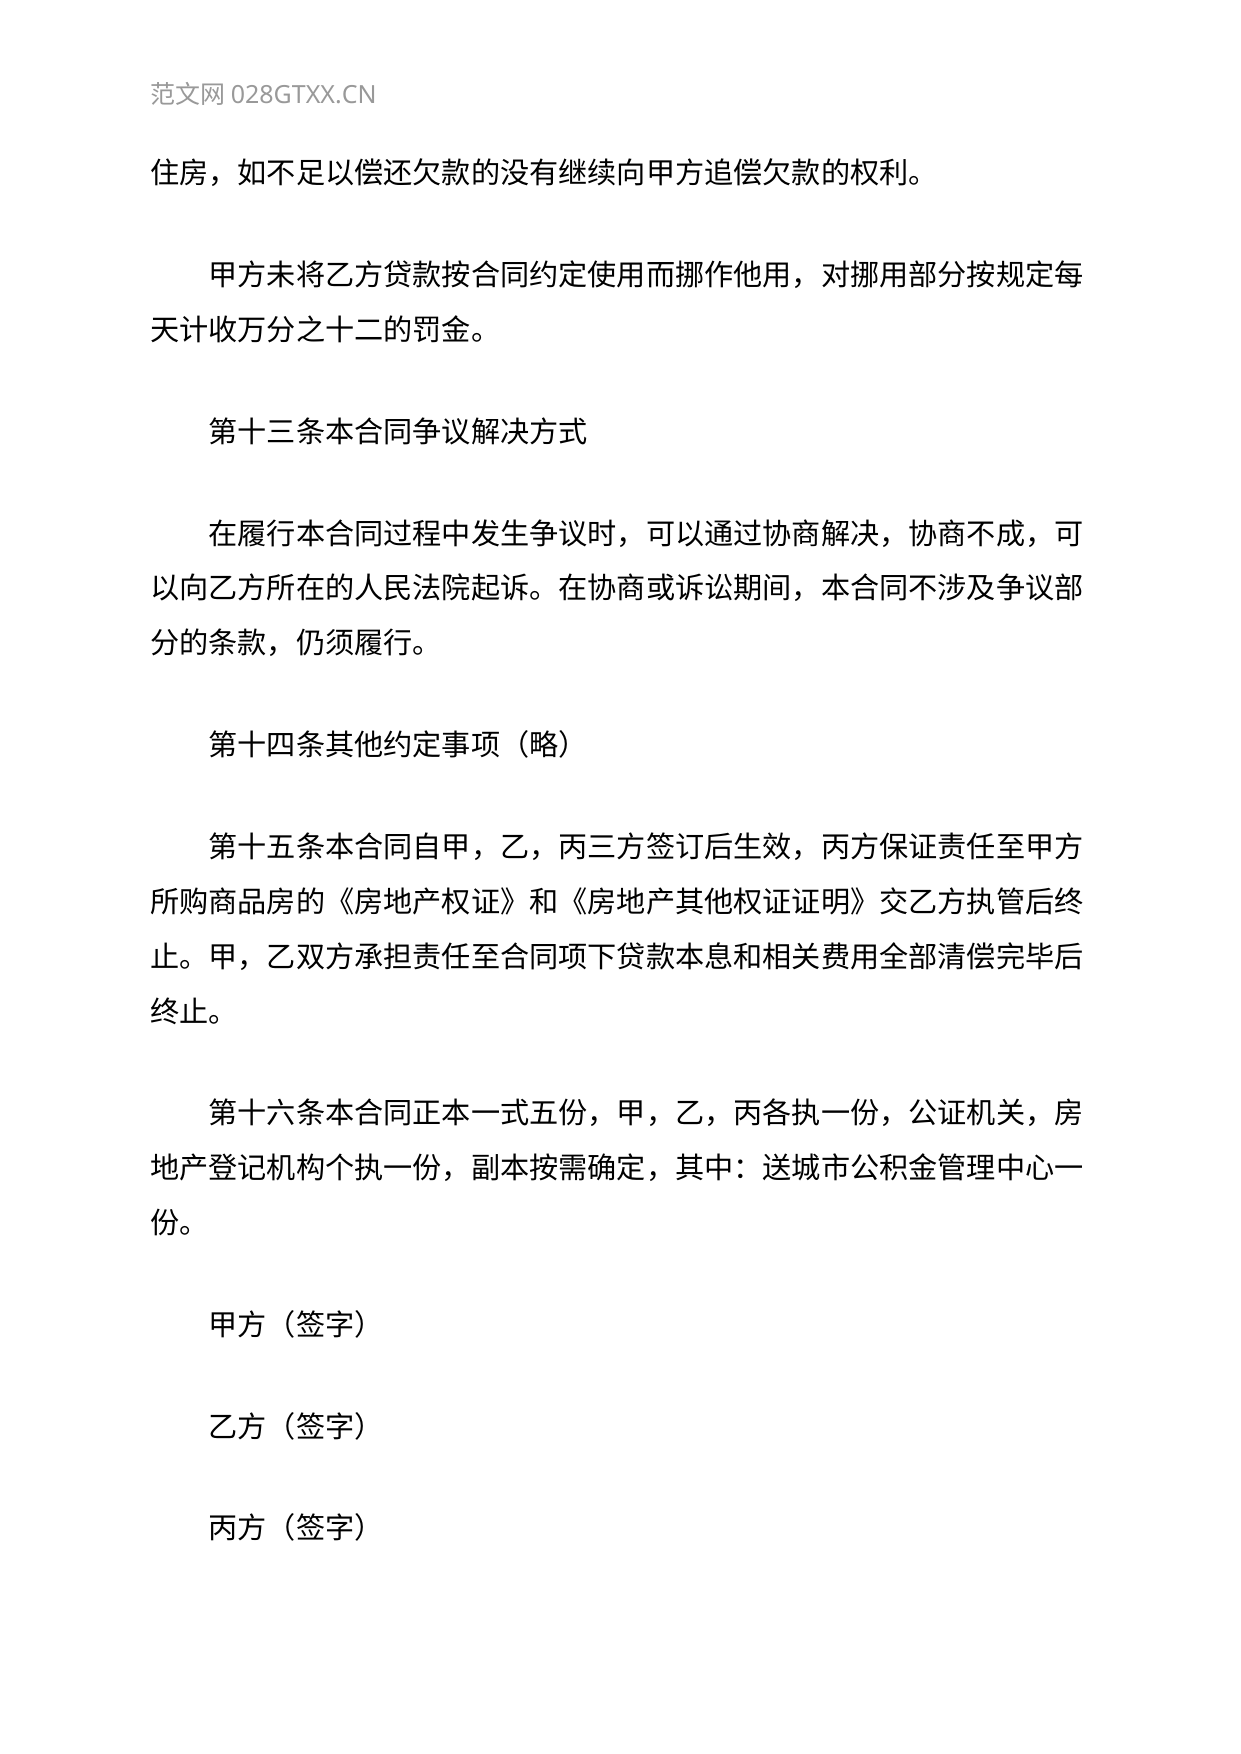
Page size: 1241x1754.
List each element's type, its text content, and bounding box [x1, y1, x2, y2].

text 第十四条其他约定事项（略） [150, 722, 1090, 764]
text 乙方（签字） [150, 1403, 1090, 1446]
text 丙方（签字） [150, 1505, 1090, 1547]
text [150, 150, 1090, 192]
text 第十六条本合同正本一式五份，甲，乙，丙各执一份，公证机关，房地产登记机构个执一份，副本按需确定，其中：送城市公积金管理中心一份。 [150, 1090, 1090, 1242]
text 第十五条本合同自甲，乙，丙三方签订后生效，丙方保证责任至甲方所购商品房的《房地产权证》和《房地产其他权证证明》交乙方执管后终止。甲，乙双方承担责任至合同项下贷款本息和相关费用全部清偿完毕后终止。 [150, 823, 1090, 1031]
text 甲方未将乙方贷款按合同约定使用而挪作他用，对挪用部分按规定每天计收万分之十二的罚金。 [150, 252, 1090, 349]
text 在履行本合同过程中发生争议时，可以通过协商解决，协商不成，可以向乙方所在的人民法院起诉。在协商或诉讼期间，本合同不涉及争议部分的条款，仍须履行。 [150, 510, 1090, 662]
text 甲方（签字） [150, 1302, 1090, 1344]
text 第十三条本合同争议解决方式 [150, 408, 1090, 451]
